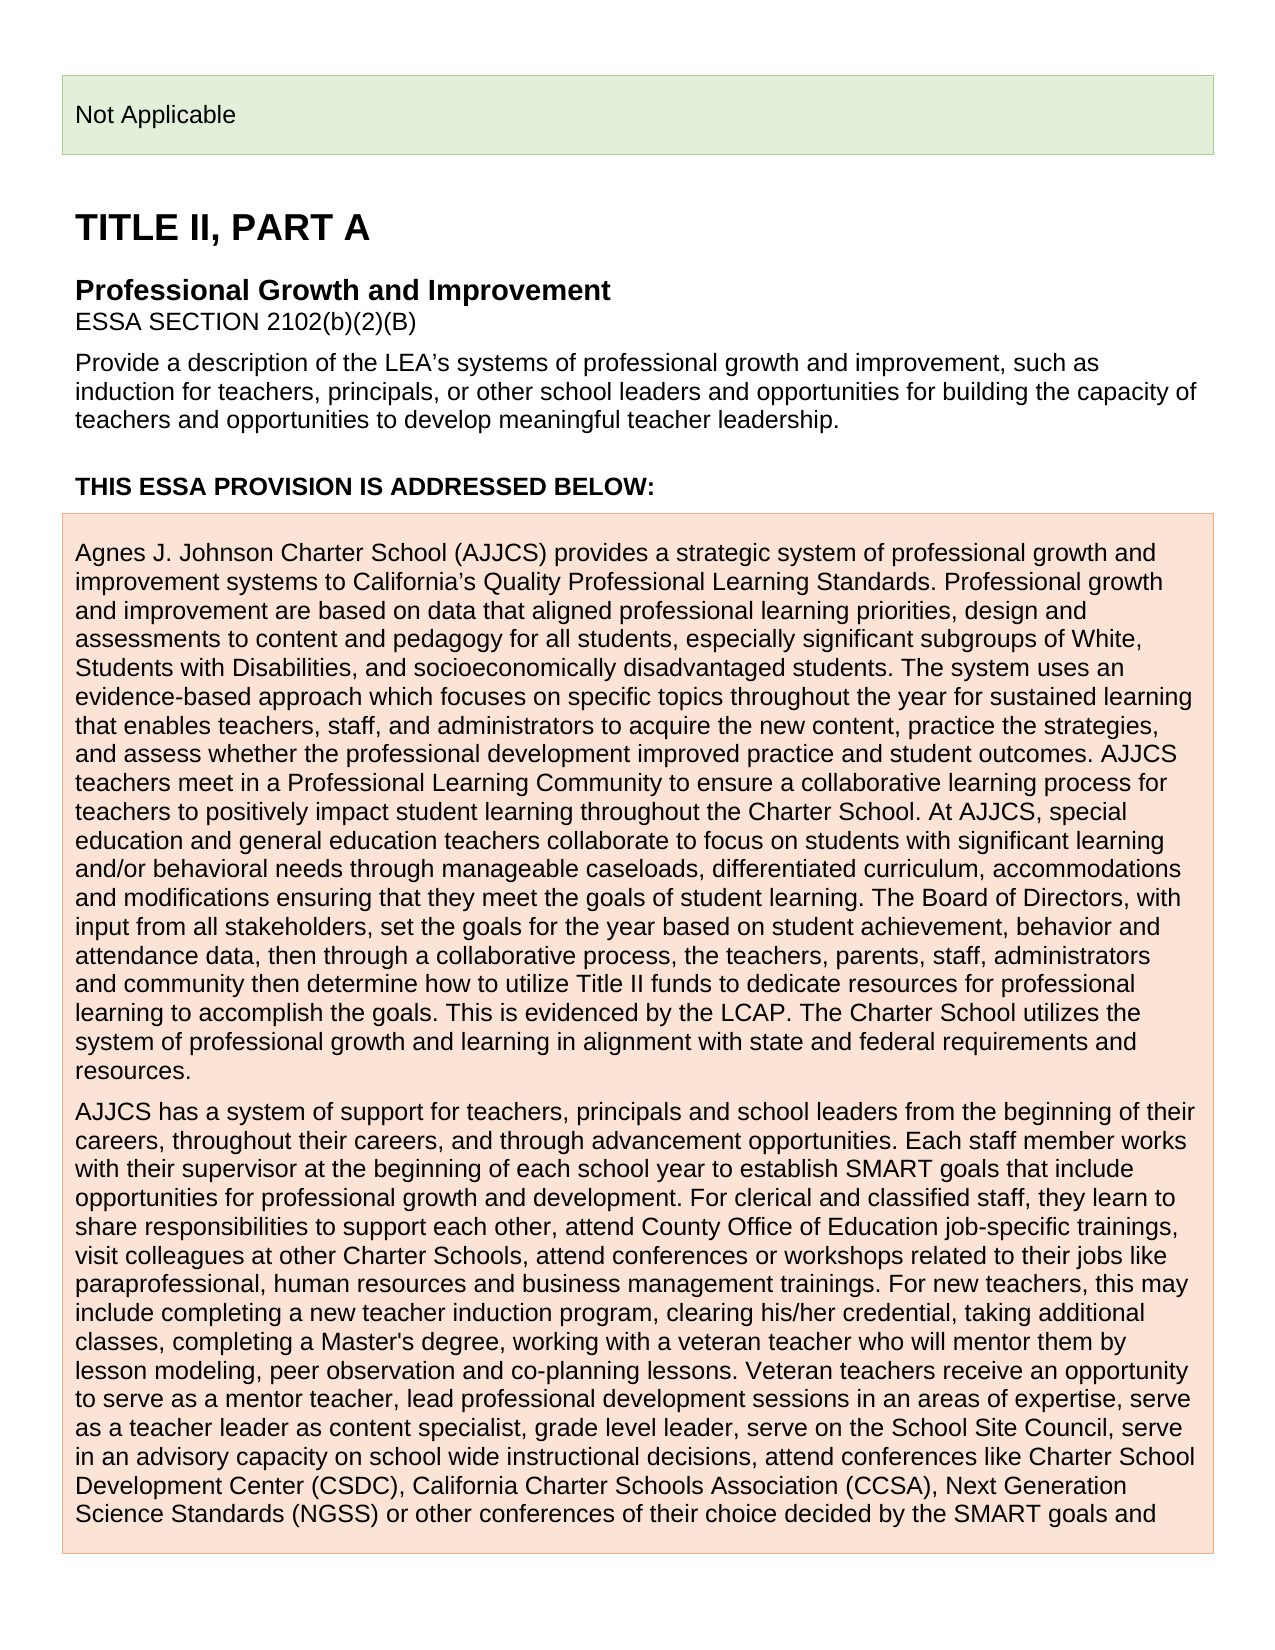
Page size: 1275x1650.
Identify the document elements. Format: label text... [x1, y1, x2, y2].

text Professional Growth and Improvement Essa Section 2102(b)(2)(B) [75, 273, 1200, 335]
text Agnes J. Johnson Charter School (AJJCS) provides a strategic system of professional growth and improvement systems to California’s Quality Professional Learning Standards. Professional growth and improvement are based on data that aligned professional learning priorities, design and assessments to content and pedagogy for all students, especially significant subgroups of White, Students with Disabilities, and socioeconomically disadvantaged students. The system uses an evidence-based approach which focuses on specific topics throughout the year for sustained learning that enables teachers, staff, and administrators to acquire the new content, practice the strategies, and assess whether the professional development improved practice and student outcomes. AJJCS teachers meet in a Professional Learning Community to ensure a collaborative learning process for teachers to positively impact student learning throughout the Charter School. At AJJCS, special education and general education teachers collaborate to focus on students with significant learning and/or behavioral needs through manageable caseloads, differentiated curriculum, accommodations and modifications ensuring that they meet the goals of student learning. The Board of Directors, with input from all stakeholders, set the goals for the year based on student achievement, behavior and attendance data, then through a collaborative process, the teachers, parents, staff, administrators and community then determine how to utilize Title II funds to dedicate resources for professional learning to accomplish the goals. This is evidenced by the LCAP. The Charter School utilizes the system of professional growth and learning in alignment with state and federal requirements and resources. [63, 514, 1213, 1071]
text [63, 1071, 1213, 1553]
subtitle TITLE II, PART A [75, 205, 1200, 248]
text Not Applicable [63, 76, 1213, 154]
text Provide a description of the LEA’s systems of professional growth and improvement, such as induction for teachers, principals, or other school leaders and opportunities for building the capacity of teachers and opportunities to develop meaningful teacher leadership. [75, 348, 1200, 434]
text This ESSA PROVISION IS ADDRESSED below: [75, 471, 1200, 500]
